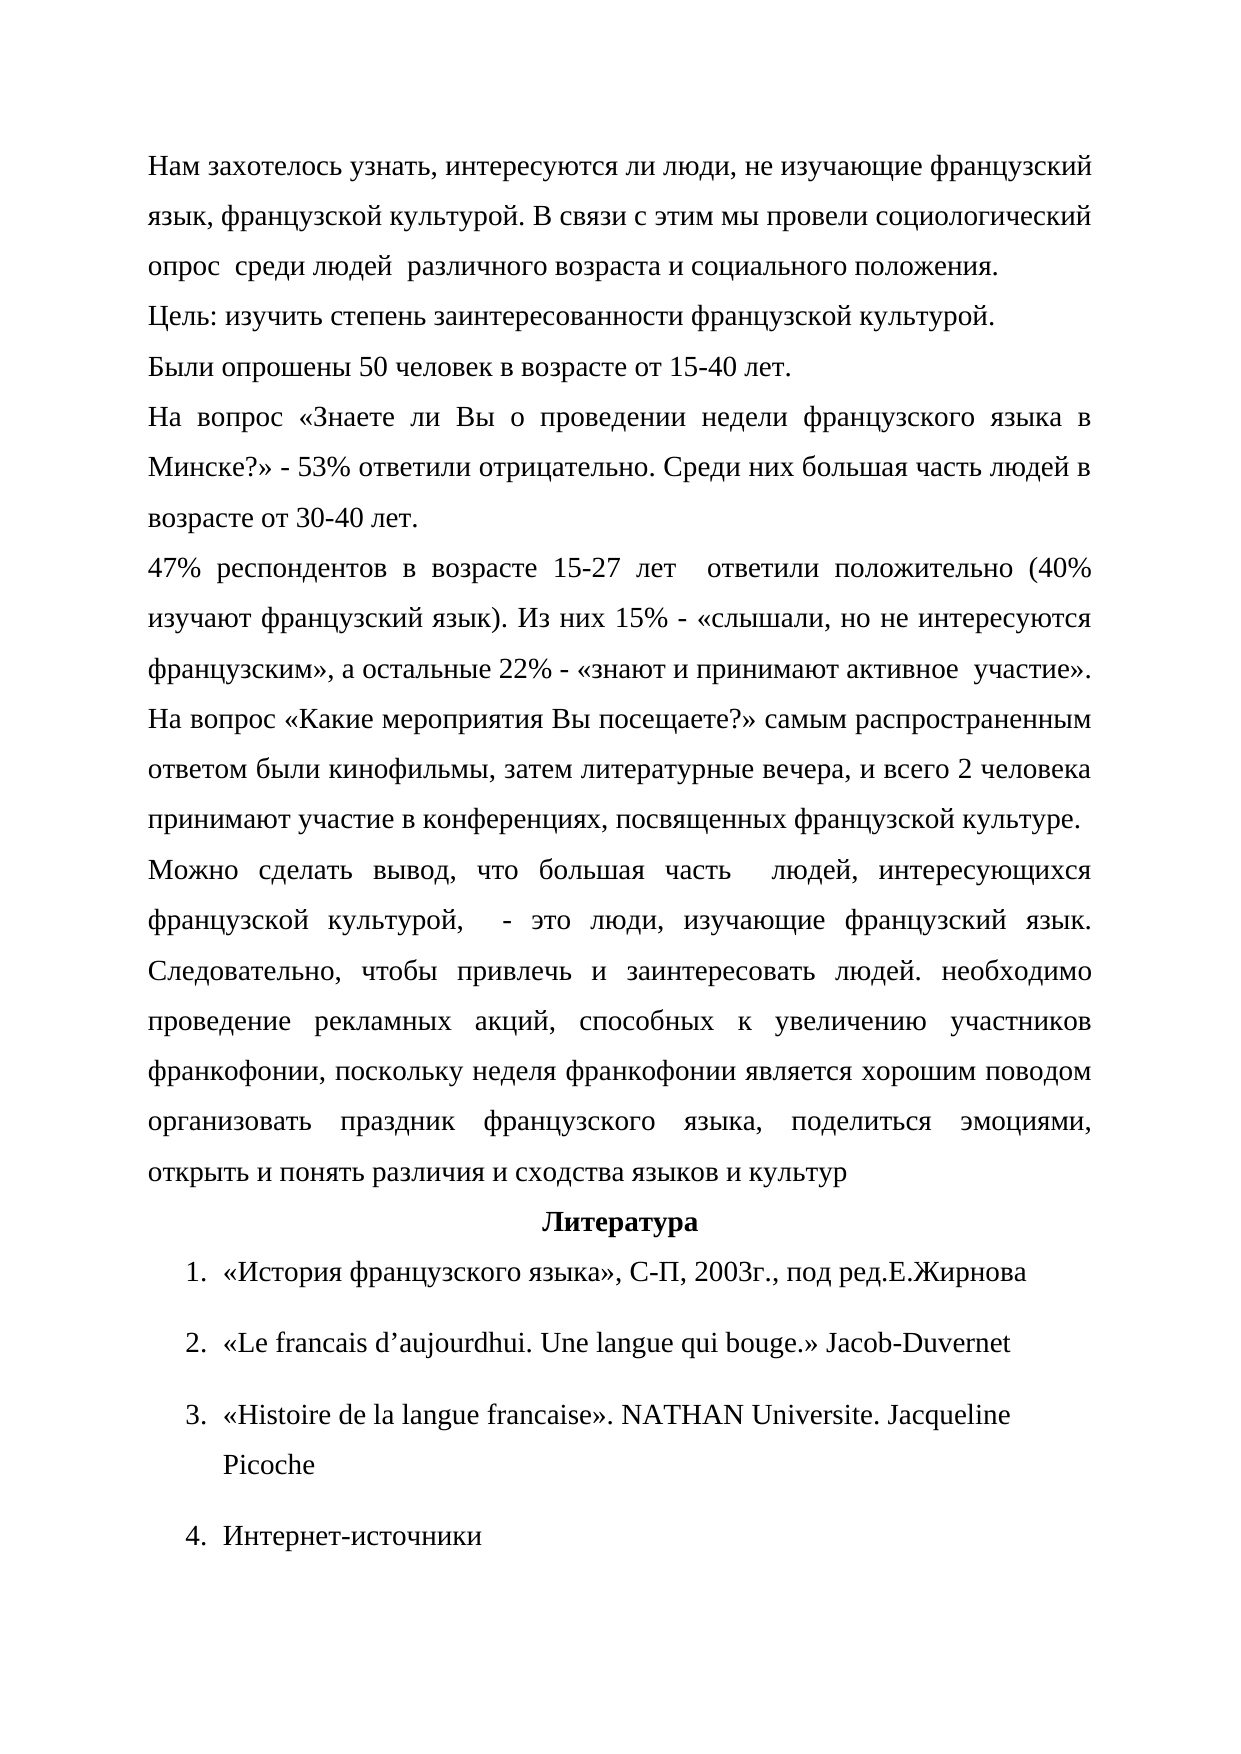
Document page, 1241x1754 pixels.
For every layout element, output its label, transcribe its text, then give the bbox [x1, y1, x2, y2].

text Нам захотелось узнать, интересуются ли люди, не изучающие французский язык, французской культурой. В связи с этим мы провели социологический опрос среди людей различного возраста и социального положения. [148, 148, 1093, 282]
text 47% респондентов в возрасте 15-27 лет ответили положительно (40% изучают французский язык). Из них 15% - «слышали, но не интересуются французским», а остальные 22% - «знают и принимают активное участие». На вопрос «Какие мероприятия Вы посещаете?» самым распространенным ответом были кинофильмы, затем литературные вечера, и всего 2 человека принимают участие в конференциях, посвященных французской культуре. [148, 550, 1093, 835]
text Можно сделать вывод, что большая часть людей, интересующихся французской культурой, - это люди, изучающие французский язык. Следовательно, чтобы привлечь и заинтересовать людей. необходимо проведение рекламных акций, способных к увеличению участников франкофонии, поскольку неделя франкофонии является хорошим поводом организовать праздник французского языка, поделиться эмоциями, открыть и понять различия и сходства языков и культур [148, 852, 1093, 1187]
list «История французского языка», С-П, 2003г., под ред.Е.Жирнова [185, 1254, 1093, 1288]
list «Histoire de la langue francaise». NATHAN Universite. Jacqueline Picoche [185, 1397, 1093, 1481]
list «Le francais d’aujourdhui. Une langue qui bouge.» Jacob-Duvernet [185, 1326, 1093, 1359]
list Интернет-источники [185, 1518, 1093, 1552]
text Были опрошены 50 человек в возрасте от 15-40 лет. [148, 349, 1093, 382]
text Цель: изучить степень заинтересованности французской культурой. [148, 298, 1093, 332]
text На вопрос «Знаете ли Вы о проведении недели французского языка в Минске?» - 53% ответили отрицательно. Среди них большая часть людей в возрасте от 30-40 лет. [148, 399, 1093, 533]
text Литература [148, 1204, 1093, 1238]
